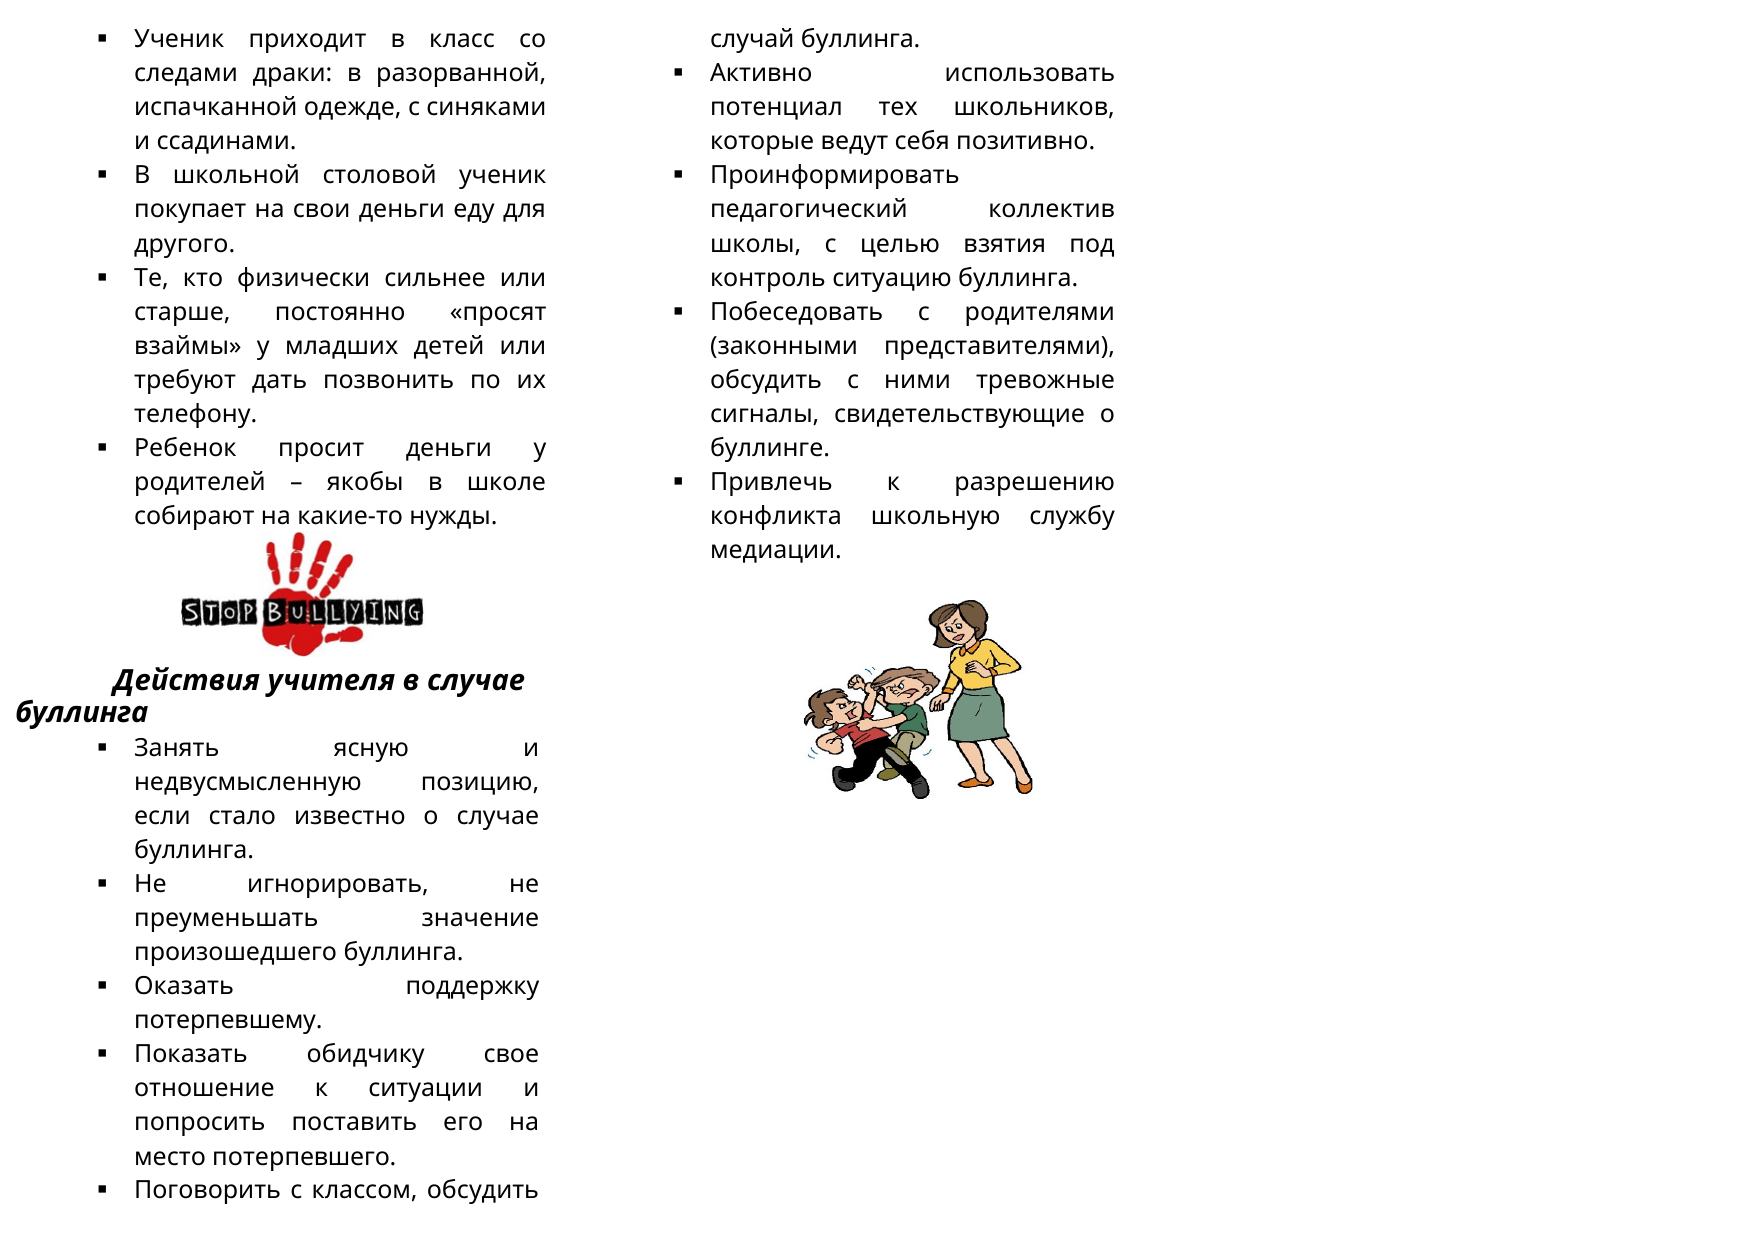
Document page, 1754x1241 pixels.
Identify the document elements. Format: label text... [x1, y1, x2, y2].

list Не игнорировать, не преуменьшать значение произошедшего буллинга. [96, 866, 539, 968]
list Поговорить с классом, обсудить случай буллинга. [672, 21, 1115, 55]
list Те, кто физически сильнее или старше, постоянно «просят взаймы» у младших детей или требуют дать позвонить по их телефону. [96, 259, 547, 429]
list Ребенок просит деньги у родителей – якобы в школе собирают на какие-то нужды. [96, 429, 547, 532]
list Активно использовать потенциал тех школьников, которые ведут себя позитивно. [672, 55, 1115, 157]
picture [803, 600, 1033, 799]
list Привлечь к разрешению конфликта школьную службу медиации. [672, 464, 1115, 566]
picture [180, 531, 426, 657]
list Показать обидчику свое отношение к ситуации и попросить поставить его на место потерпевшего. [96, 1036, 539, 1172]
list Занять ясную и недвусмысленную позицию, если стало известно о случае буллинга. [96, 729, 539, 866]
list Поговорить с классом, обсудить случай буллинга. [96, 1172, 539, 1206]
list Ученик приходит в класс со следами драки: в разорванной, испачканной одежде, с синяками и ссадинами. [96, 21, 547, 157]
list В школьной столовой ученик покупает на свои деньги еду для другого. [96, 157, 547, 259]
subtitle Действия учителя в случае буллинга [15, 664, 551, 729]
list Проинформировать педагогический коллектив школы, с целью взятия под контроль ситуацию буллинга. [672, 157, 1115, 293]
list Оказать поддержку потерпевшему. [96, 968, 539, 1036]
list Побеседовать с родителями (законными представителями), обсудить с ними тревожные сигналы, свидетельствующие о буллинге. [672, 293, 1115, 464]
